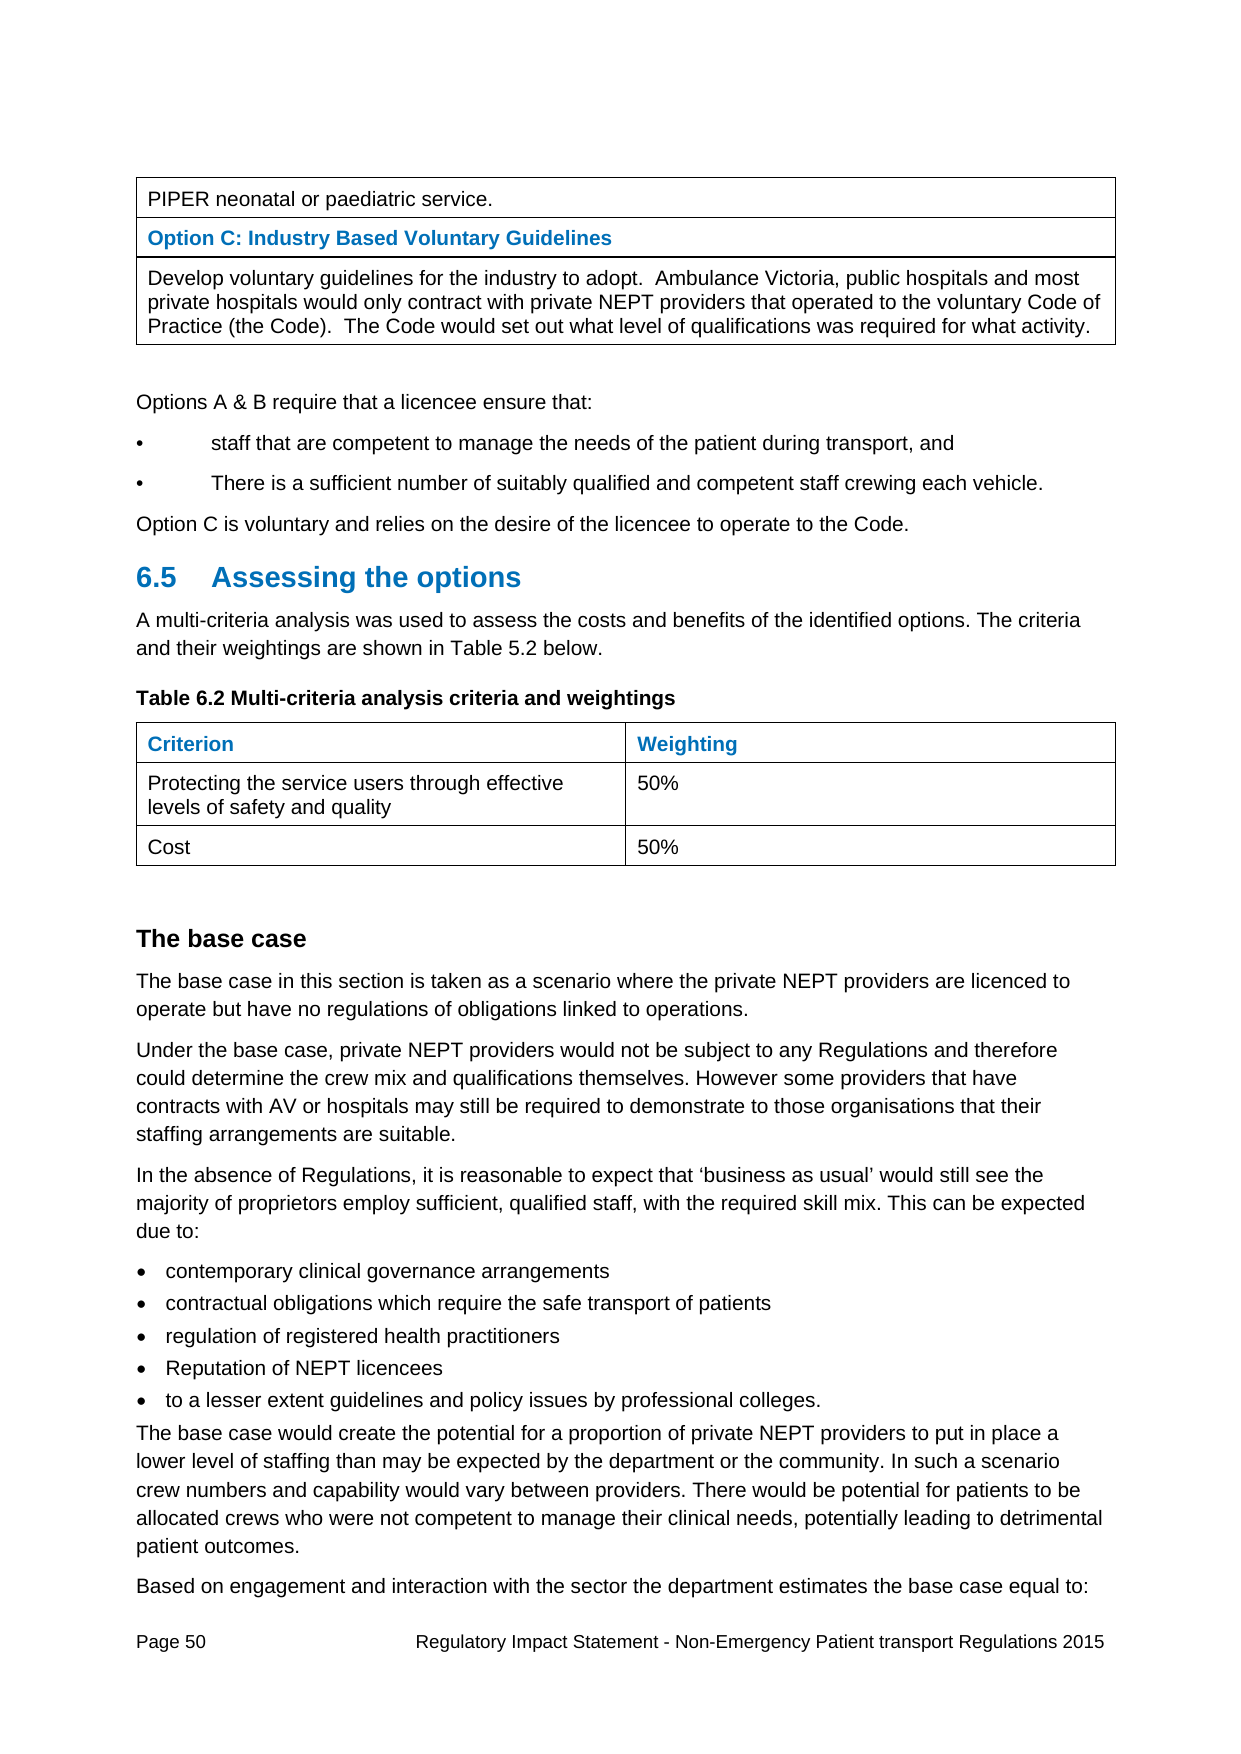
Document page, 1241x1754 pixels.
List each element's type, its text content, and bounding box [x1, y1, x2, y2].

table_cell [137, 178, 1115, 217]
table_cell Develop voluntary guidelines for the industry to adopt. Ambulance Victoria, public hospitals and most private hospitals would only contract with private NEPT providers that operated to the voluntary Code of Practice (the Code). The Code would set out what level of qualifications was required for what activity. [137, 258, 1115, 344]
text Option C is voluntary and relies on the desire of the licencee to operate to the Code. [136, 507, 1104, 536]
text • staff that are competent to manage the needs of the patient during transport, and [136, 426, 1104, 454]
text • There is a sufficient number of suitably qualified and competent staff crewing each vehicle. [136, 467, 1104, 495]
text Reputation of NEPT licencees [136, 1352, 1104, 1381]
text contemporary clinical governance arrangements [136, 1256, 1104, 1284]
table_header Criterion [137, 723, 625, 762]
table_cell Protecting the service users through effective levels of safety and quality [137, 763, 625, 825]
table_cell Option C: Industry Based Voluntary Guidelines [137, 218, 1115, 256]
table_header Weighting [626, 723, 1115, 762]
table_cell 50% [626, 763, 1115, 825]
table_cell Cost [137, 826, 625, 865]
subtitle Table 6.2 Multi-criteria analysis criteria and weightings [136, 685, 1104, 710]
table_cell 50% [626, 826, 1115, 865]
text Under the base case, private NEPT providers would not be subject to any Regulations and therefore could determine the crew mix and qualifications themselves. However some providers that have contracts with AV or hospitals may still be required to demonstrate to those organisations that their staffing arrangements are suitable. [136, 1034, 1104, 1146]
text regulation of registered health practitioners [136, 1320, 1104, 1348]
text In the absence of Regulations, it is reasonable to expect that ‘business as usual’ would still see the majority of proprietors employ sufficient, qualified staff, with the required skill mix. This can be expected due to: [136, 1159, 1104, 1243]
text The base case in this section is taken as a scenario where the private NEPT providers are licenced to operate but have no regulations of obligations linked to operations. [136, 965, 1104, 1021]
text The base case would create the potential for a proportion of private NEPT providers to put in place a lower level of staffing than may be expected by the department or the community. In such a scenario crew numbers and capability would vary between providers. There would be potential for patients to be allocated crews who were not competent to manage their clinical needs, potentially leading to detrimental patient outcomes. [136, 1417, 1104, 1558]
text A multi-criteria analysis was used to assess the costs and benefits of the identified options. The criteria and their weightings are shown in Table 5.2 below. [136, 603, 1104, 660]
text Options A & B require that a licencee ensure that: [136, 386, 1104, 414]
text contractual obligations which require the safe transport of patients [136, 1288, 1104, 1316]
subtitle 6.5 Assessing the options [136, 561, 1104, 594]
subtitle The base case [136, 923, 1104, 952]
text to a lesser extent guidelines and policy issues by professional colleges. [136, 1385, 1104, 1413]
text Based on engagement and interaction with the sector the department estimates the base case equal to: [136, 1570, 1104, 1598]
